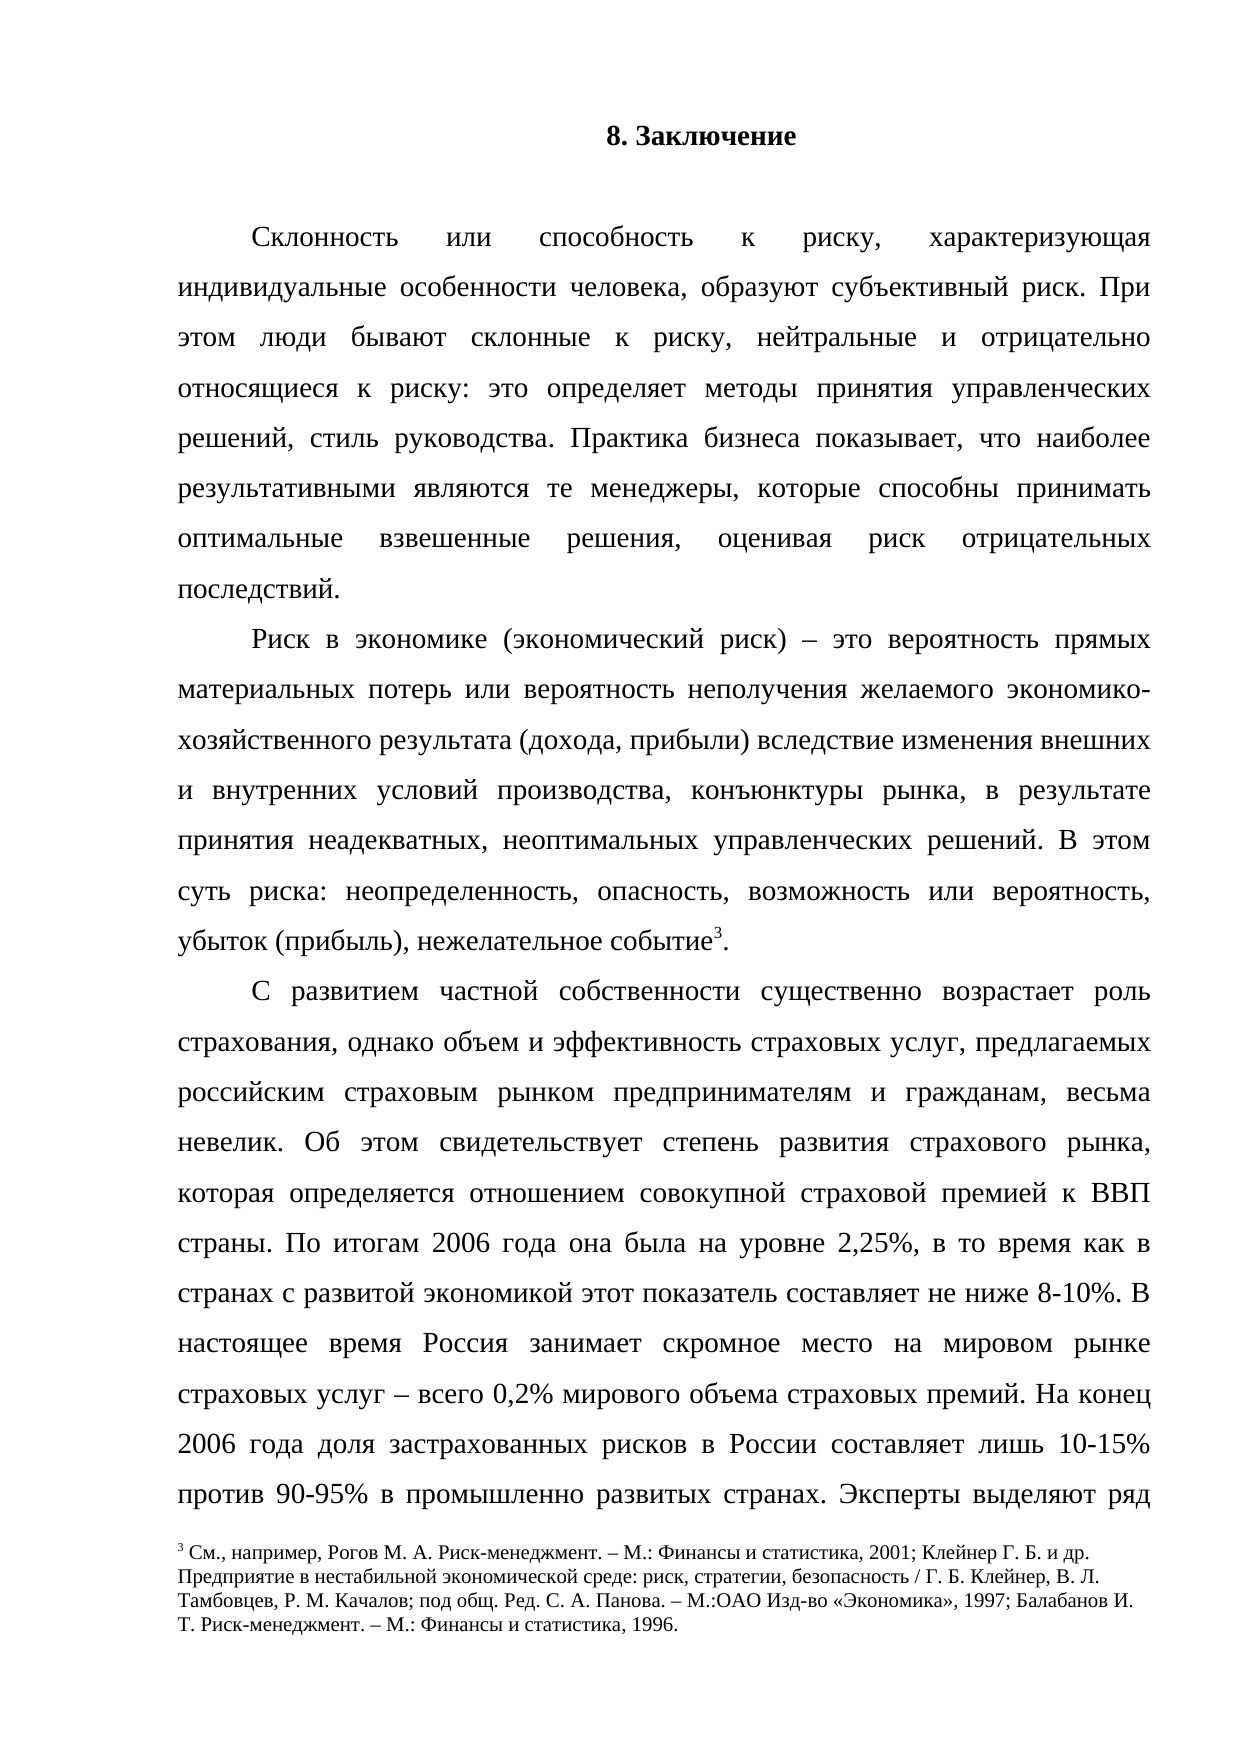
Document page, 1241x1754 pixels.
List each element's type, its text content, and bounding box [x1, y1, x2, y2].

text 8. Заключение [177, 118, 1152, 152]
text Склонность или способность к риску, характеризующая индивидуальные особенности человека, образуют субъективный риск. При этом люди бывают склонные к риску, нейтральные и отрицательно относящиеся к риску: это определяет методы принятия управленческих решений, стиль руководства. Практика бизнеса показывает, что наиболее результативными являются те менеджеры, которые способны принимать оптимальные взвешенные решения, оценивая риск отрицательных последствий. [177, 219, 1152, 604]
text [177, 973, 1152, 1510]
text Риск в экономике (экономический риск) – это вероятность прямых материальных потерь или вероятность неполучения желаемого экономико-хозяйственного результата (дохода, прибыли) вследствие изменения внешних и внутренних условий производства, конъюнктуры рынка, в результате принятия неадекватных, неоптимальных управленческих решений. В этом суть риска: неопределенность, опасность, возможность или вероятность, убыток (прибыль), нежелательное событие. [177, 621, 1152, 957]
